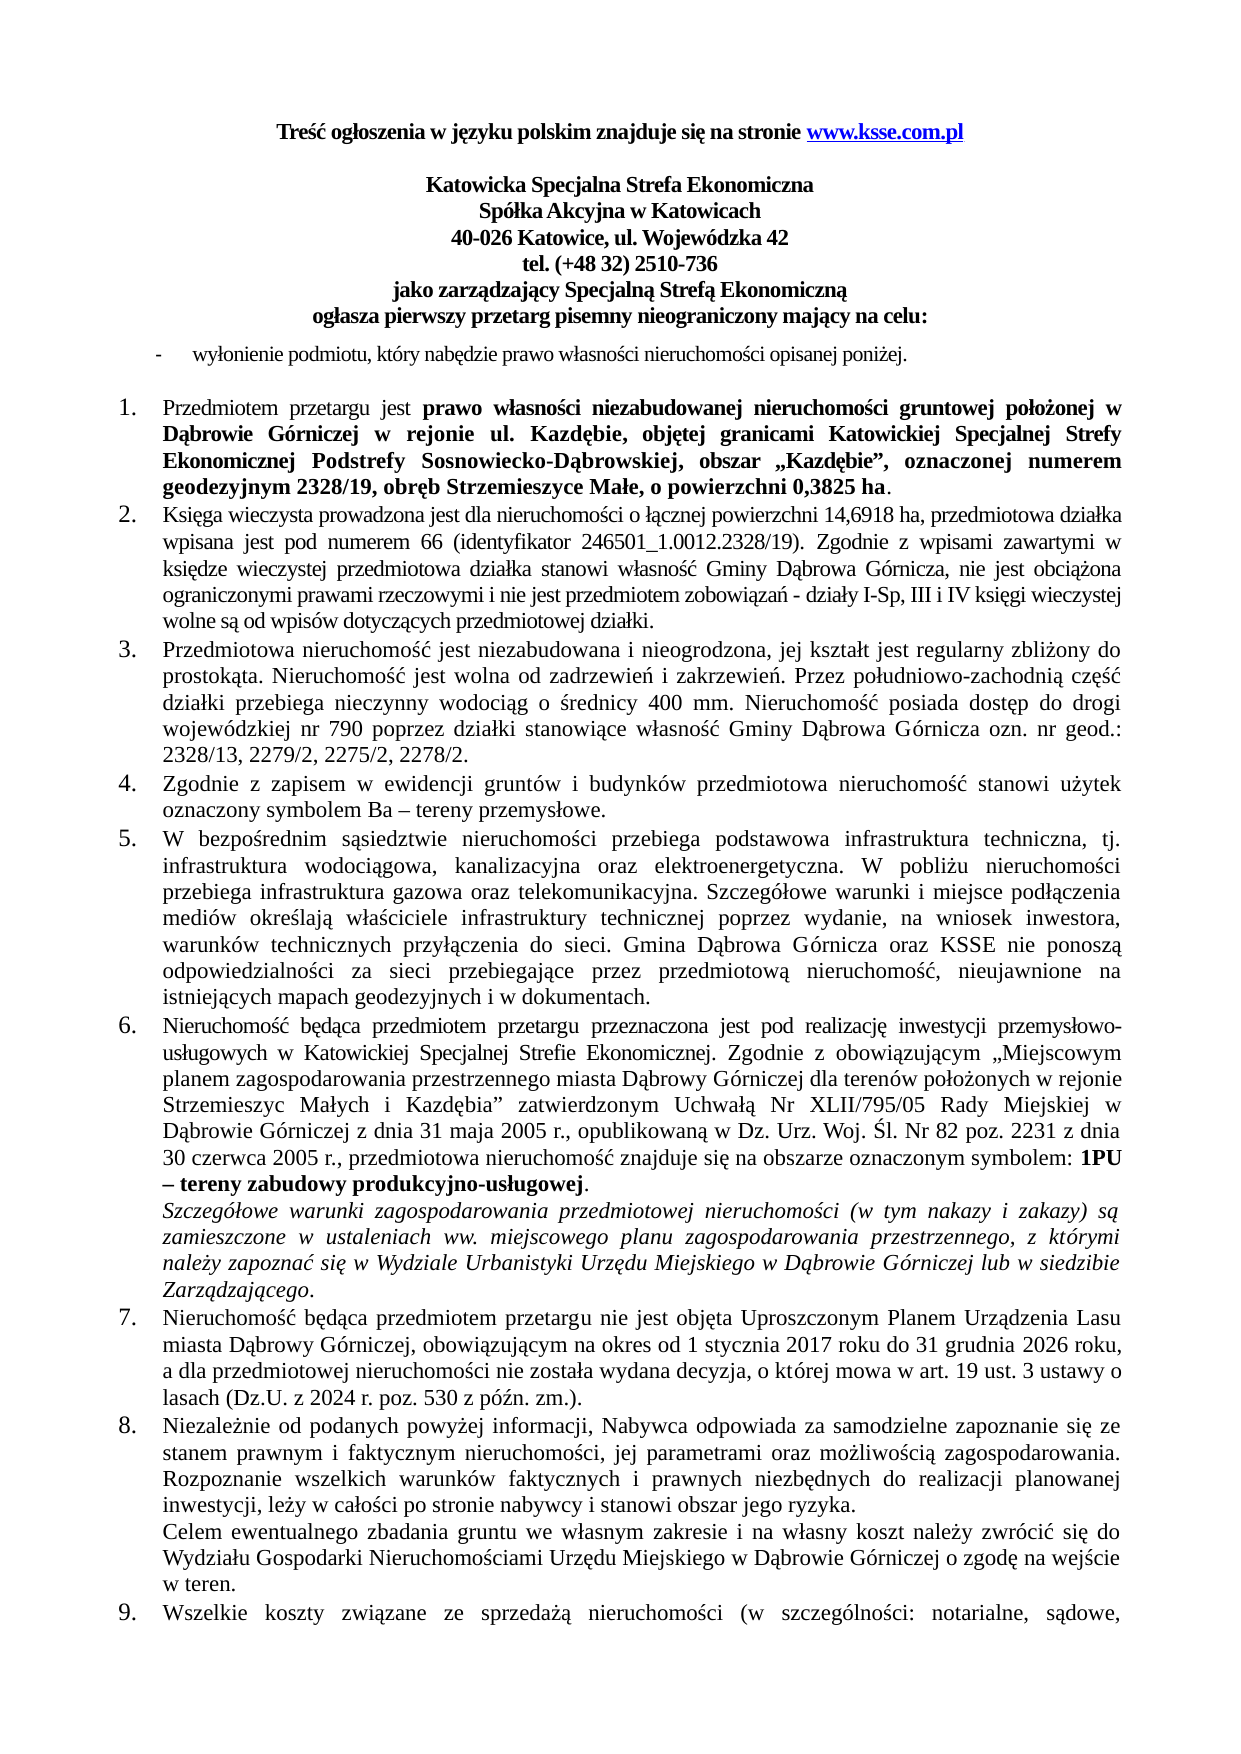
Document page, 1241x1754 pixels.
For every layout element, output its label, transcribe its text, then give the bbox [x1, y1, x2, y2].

title Katowicka Specjalna Strefa Ekonomiczna [118, 171, 1122, 197]
list Szczegółowe warunki zagospodarowania przedmiotowej nieruchomości (w tym nakazy i zakazy) są zamieszczone w ustaleniach ww. miejscowego planu zagospodarowania przestrzennego, z którymi należy zapoznać się w Wydziale Urbanistyki Urzędu Miejskiego w Dąbrowie Górniczej lub w siedzibie Zarządzającego. [162, 1197, 1122, 1302]
list wyłonienie podmiotu, który nabędzie prawo własności nieruchomości opisanej poniżej. [155, 341, 1122, 367]
list Niezależnie od podanych powyżej informacji, Nabywca odpowiada za samodzielne zapoznanie się ze stanem prawnym i faktycznym nieruchomości, jej parametrami oraz możliwością zagospodarowania. Rozpoznanie wszelkich warunków faktycznych i prawnych niezbędnych do realizacji planowanej inwestycji, leży w całości po stronie nabywcy i stanowi obszar jego ryzyka. [118, 1410, 1122, 1518]
text tel. (+48 32) 2510-736 [118, 250, 1122, 276]
list Księga wieczysta prowadzona jest dla nieruchomości o łącznej powierzchni 14,6918 ha, przedmiotowa działka wpisana jest pod numerem 66 (identyfikator 246501_1.0012.2328/19). Zgodnie z wpisami zawartymi w księdze wieczystej przedmiotowa działka stanowi własność Gminy Dąbrowa Górnicza, nie jest obciążona ograniczonymi prawami rzeczowymi i nie jest przedmiotem zobowiązań - działy I-Sp, III i IV księgi wieczystej wolne są od wpisów dotyczących przedmiotowej działki. [118, 499, 1122, 634]
text Spółka Akcyjna w Katowicach [118, 197, 1122, 223]
list Nieruchomość będąca przedmiotem przetargu przeznaczona jest pod realizację inwestycji przemysłowo-usługowych w Katowickiej Specjalnej Strefie Ekonomicznej. Zgodnie z obowiązującym „Miejscowym planem zagospodarowania przestrzennego miasta Dąbrowy Górniczej dla terenów położonych w rejonie Strzemieszyc Małych i Kazdębia” zatwierdzonym Uchwałą Nr XLII/795/05 Rady Miejskiej w Dąbrowie Górniczej z dnia 31 maja 2005 r., opublikowaną w Dz. Urz. Woj. Śl. Nr 82 poz. 2231 z dnia 30 czerwca 2005 r., przedmiotowa nieruchomość znajduje się na obszarze oznaczonym symbolem: 1PU – tereny zabudowy produkcyjno-usługowej. [118, 1010, 1122, 1197]
list Celem ewentualnego zbadania gruntu we własnym zakresie i na własny koszt należy zwrócić się do Wydziału Gospodarki Nieruchomościami Urzędu Miejskiego w Dąbrowie Górniczej o zgodę na wejście w teren. [162, 1518, 1122, 1597]
list W bezpośrednim sąsiedztwie nieruchomości przebiega podstawowa infrastruktura techniczna, tj. infrastruktura wodociągowa, kanalizacyjna oraz elektroenergetyczna. W pobliżu nieruchomości przebiega infrastruktura gazowa oraz telekomunikacyjna. Szczegółowe warunki i miejsce podłączenia mediów określają właściciele infrastruktury technicznej poprzez wydanie, na wniosek inwestora, warunków technicznych przyłączenia do sieci. Gmina Dąbrowa Górnicza oraz KSSE nie ponoszą odpowiedzialności za sieci przebiegające przez przedmiotową nieruchomość, nieujawnione na istniejących mapach geodezyjnych i w dokumentach. [118, 823, 1122, 1010]
text Treść ogłoszenia w języku polskim znajduje się na stronie www.ksse.com.pl [118, 118, 1122, 144]
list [118, 1597, 1122, 1626]
list Przedmiotem przetargu jest prawo własności niezabudowanej nieruchomości gruntowej położonej w Dąbrowie Górniczej w rejonie ul. Kazdębie, objętej granicami Katowickiej Specjalnej Strefy Ekonomicznej Podstrefy Sosnowiecko-Dąbrowskiej, obszar „Kazdębie”, oznaczonej numerem geodezyjnym 2328/19, obręb Strzemieszyce Małe, o powierzchni 0,3825 ha. [118, 392, 1122, 499]
text 40-026 Katowice, ul. Wojewódzka 42 [118, 223, 1122, 250]
list Przedmiotowa nieruchomość jest niezabudowana i nieogrodzona, jej kształt jest regularny zbliżony do prostokąta. Nieruchomość jest wolna od zadrzewień i zakrzewień. Przez południowo-zachodnią część działki przebiega nieczynny wodociąg o średnicy 400 mm. Nieruchomość posiada dostęp do drogi wojewódzkiej nr 790 poprzez działki stanowiące własność Gminy Dąbrowa Górnicza ozn. nr geod.: 2328/13, 2279/2, 2275/2, 2278/2. [118, 634, 1122, 768]
text ogłasza pierwszy przetarg pisemny nieograniczony mający na celu: [118, 303, 1122, 329]
text jako zarządzający Specjalną Strefą Ekonomiczną [118, 276, 1122, 303]
list Nieruchomość będąca przedmiotem przetargu nie jest objęta Uproszczonym Planem Urządzenia Lasu miasta Dąbrowy Górniczej, obowiązującym na okres od 1 stycznia 2017 roku do 31 grudnia 2026 roku, a dla przedmiotowej nieruchomości nie została wydana decyzja, o której mowa w art. 19 ust. 3 ustawy o lasach (Dz.U. z 2024 r. poz. 530 z późn. zm.). [118, 1302, 1122, 1410]
list Zgodnie z zapisem w ewidencji gruntów i budynków przedmiotowa nieruchomość stanowi użytek oznaczony symbolem Ba – tereny przemysłowe. [118, 768, 1122, 823]
